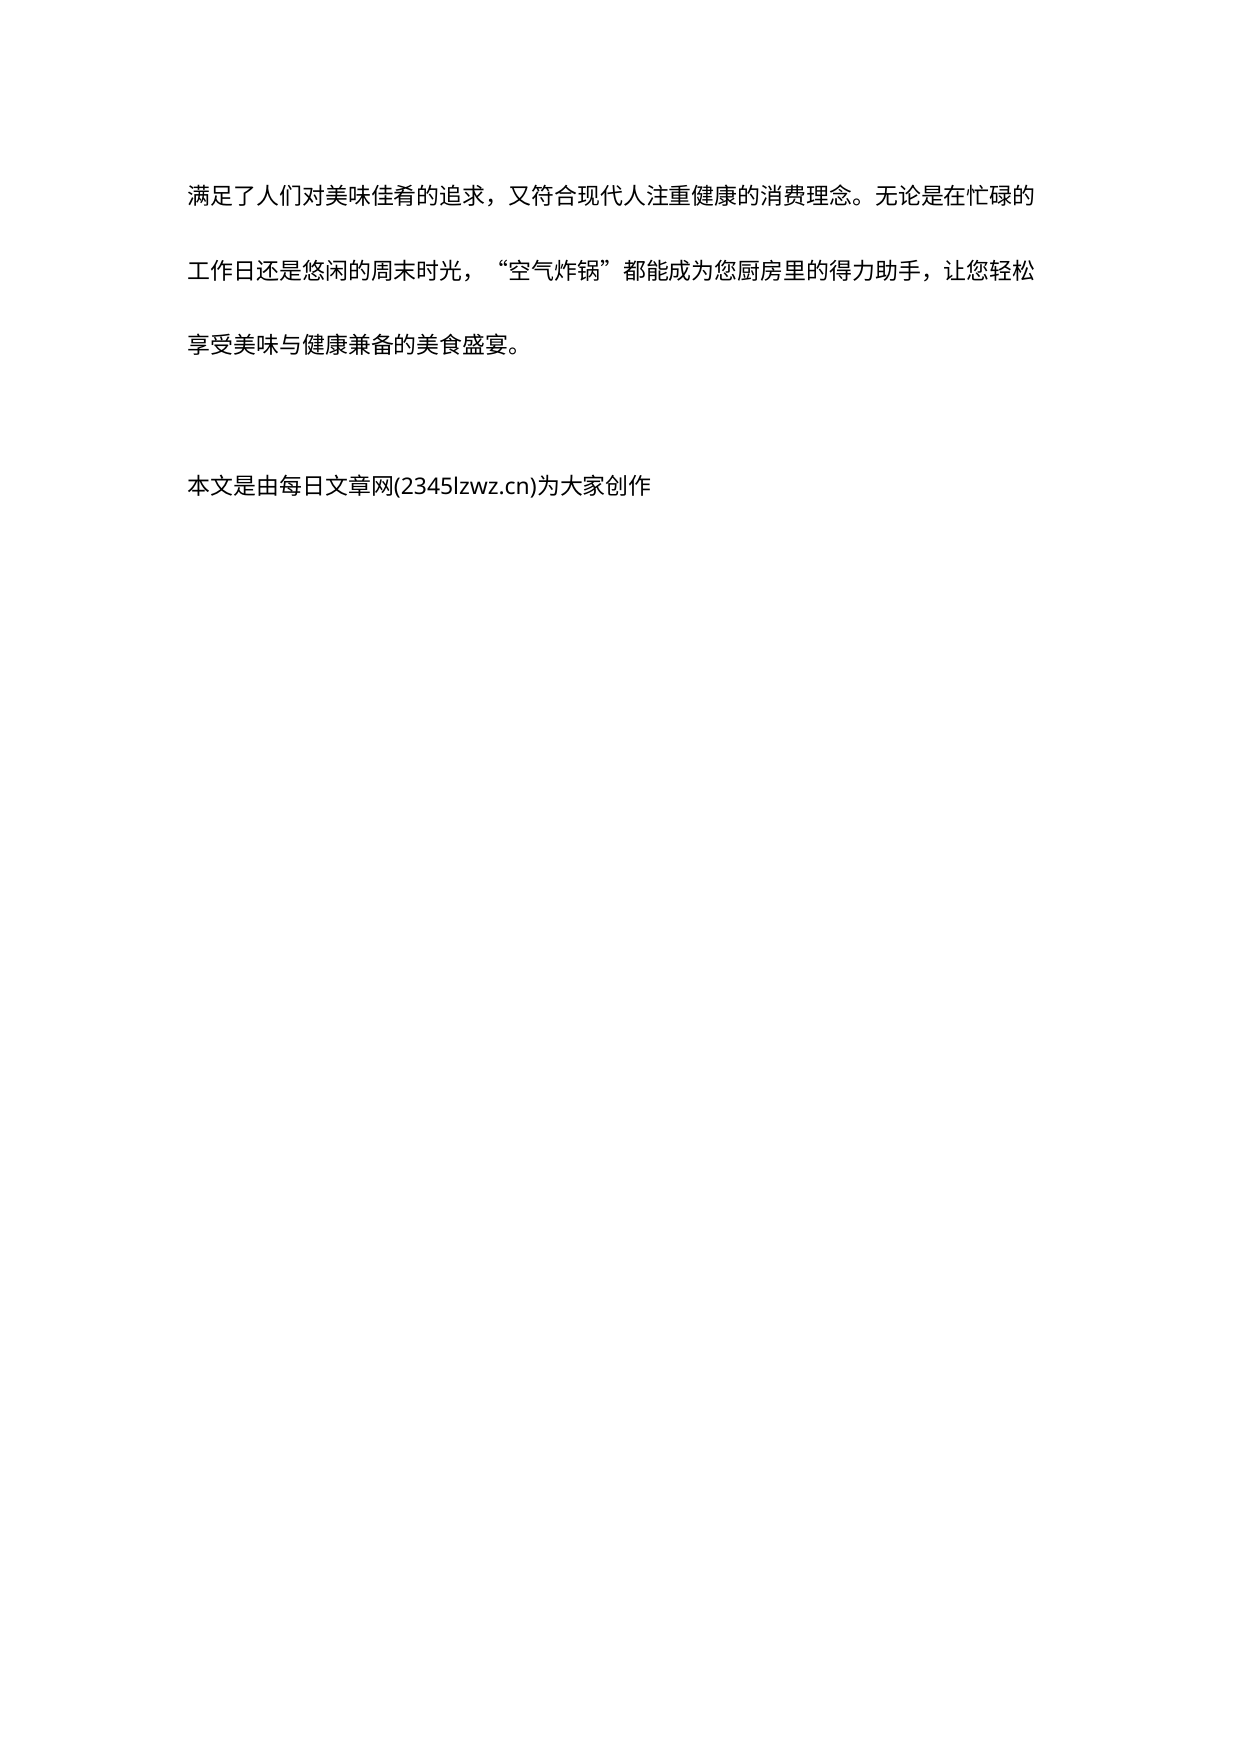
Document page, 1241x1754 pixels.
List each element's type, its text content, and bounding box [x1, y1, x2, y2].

text 本文是由每日文章网(2345lzwz.cn)为大家创作 [187, 452, 1053, 517]
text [187, 162, 1053, 376]
